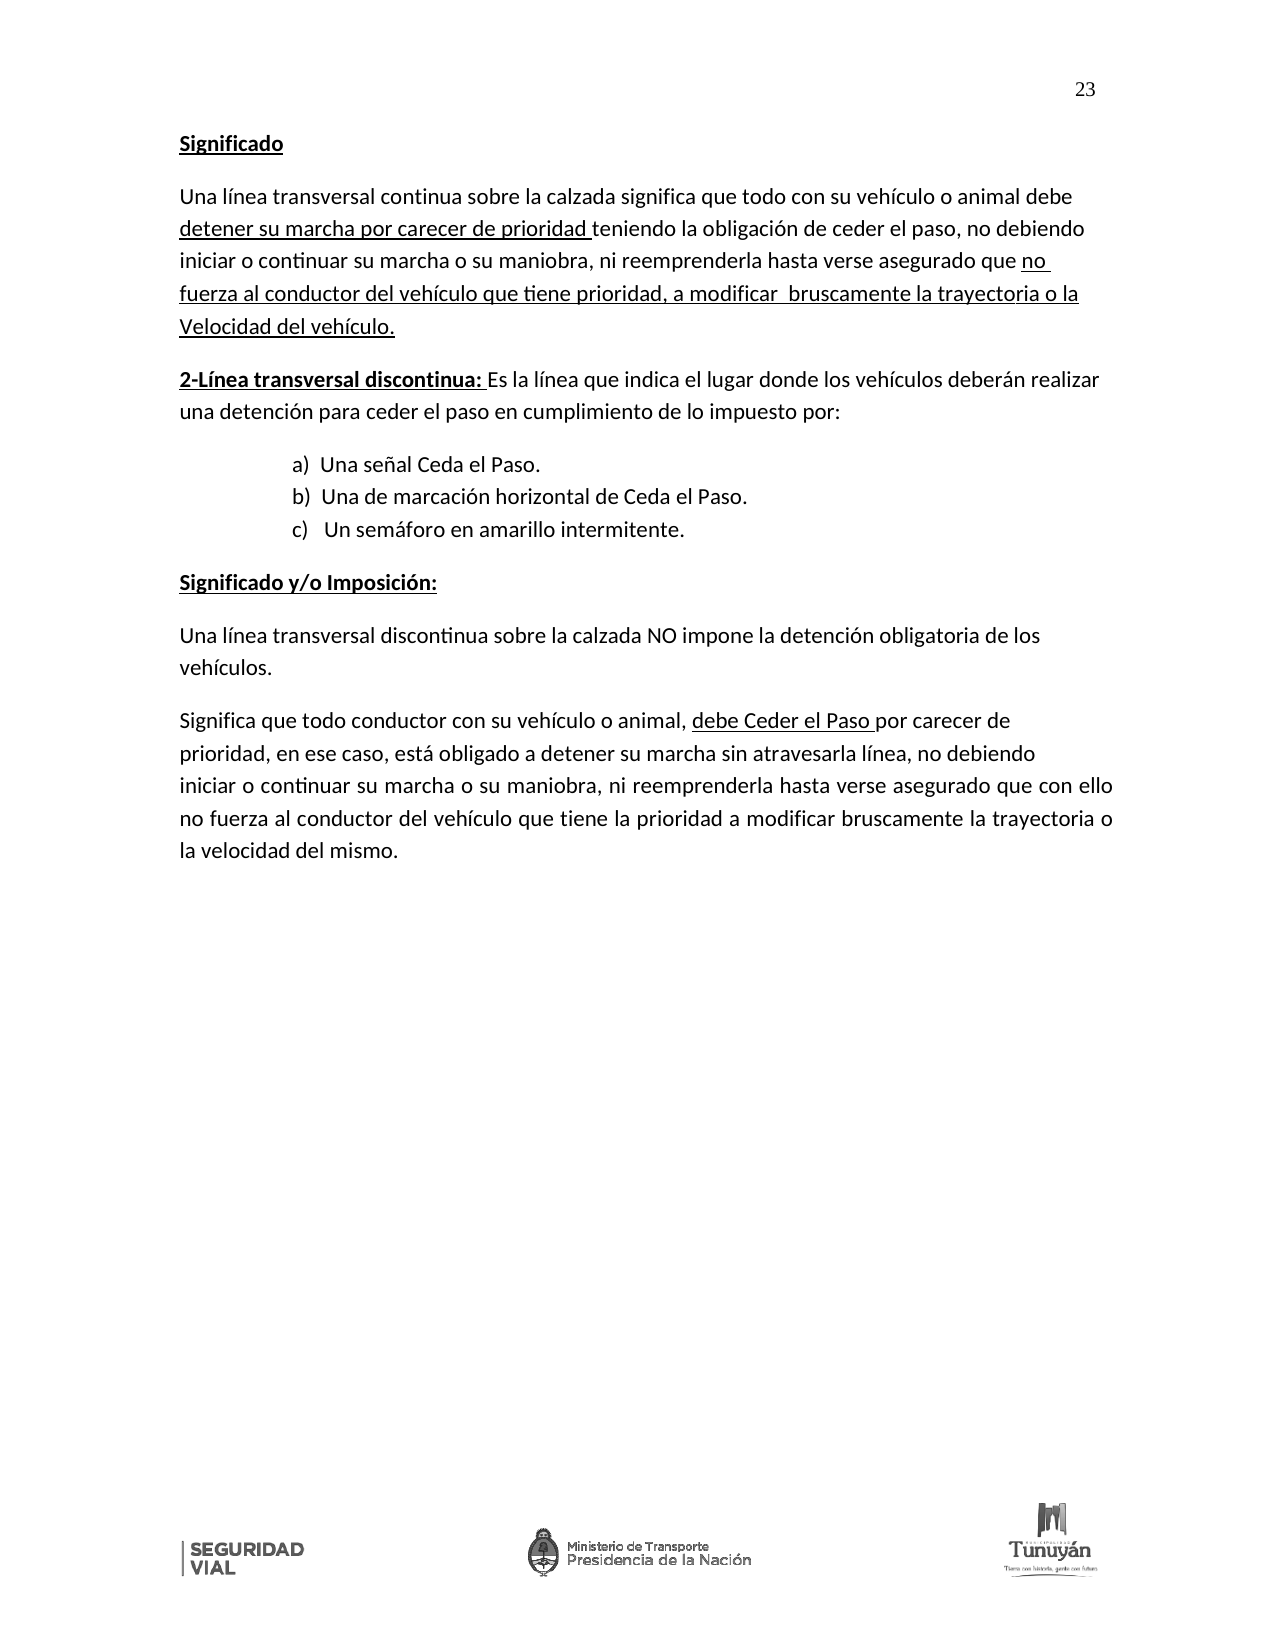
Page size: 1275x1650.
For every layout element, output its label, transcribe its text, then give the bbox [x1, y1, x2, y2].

text 2-Línea transversal discontinua: Es la línea que indica el lugar donde los vehículos deberán realizar una detención para ceder el paso en cumplimiento de lo impuesto por: [179, 365, 1114, 425]
text Una línea transversal continua sobre la calzada significa que todo con su vehículo o animal debe detener su marcha por carecer de prioridad teniendo la obligación de ceder el paso, no debiendo iniciar o continuar su marcha o su maniobra, ni reemprenderla hasta verse asegurado que no fuerza al conductor del vehículo que tiene prioridad, a modificar bruscamente la trayectoria o la [179, 182, 1103, 307]
picture [180, 1539, 305, 1577]
text Significado [179, 129, 1123, 157]
text Una línea transversal discontinua sobre la calzada NO impone la detención obligatoria de los vehículos. [179, 621, 1053, 681]
text Significa que todo conductor con su vehículo o animal, debe Ceder el Paso por carecer de prioridad, en ese caso, está obligado a detener su marcha sin atravesarla línea, no debiendo [179, 707, 1054, 767]
picture [1004, 1502, 1098, 1577]
text a) Una señal Ceda el Paso. [292, 450, 1123, 478]
text iniciar o continuar su marcha o su maniobra, ni reemprenderla hasta verse asegurado que con ello no fuerza al conductor del vehículo que tiene la prioridad a modificar bruscamente la trayectoria o la velocidad del mismo. [179, 772, 1113, 864]
text Significado y/o Imposición: [179, 568, 1123, 596]
text b) Una de marcación horizontal de Ceda el Paso. c) Un semáforo en amarillo intermitente. [292, 482, 764, 543]
picture [526, 1526, 752, 1577]
text Velocidad del vehículo. [179, 312, 1123, 340]
